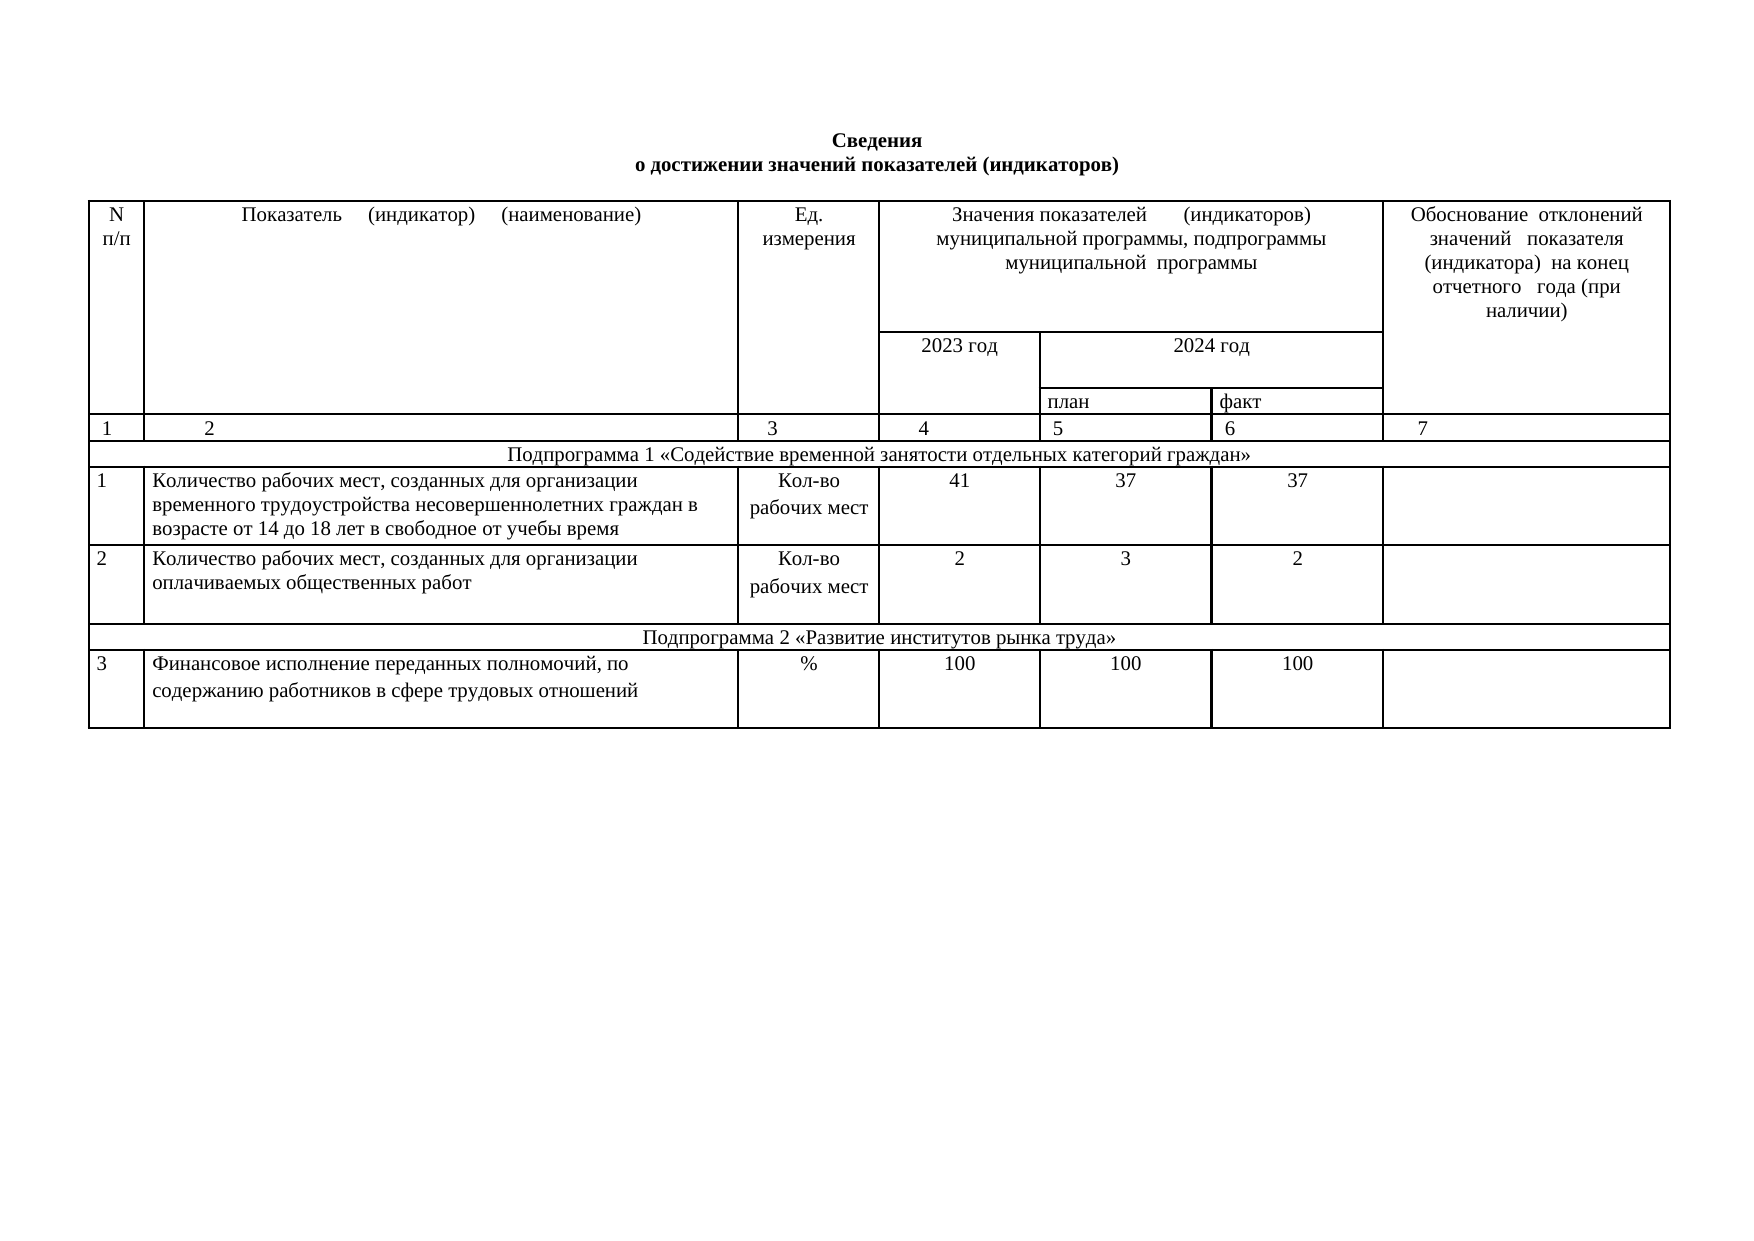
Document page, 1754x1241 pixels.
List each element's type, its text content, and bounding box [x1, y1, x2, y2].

table_cell Кол-во рабочих мест [739, 468, 878, 544]
table_cell 3 [739, 415, 878, 439]
table_header N п/п [90, 202, 143, 413]
table_cell Количество рабочих мест, созданных для организации временного трудоустройства несовершеннолетних граждан в возрасте от 14 до 18 лет в свободное от учебы время [145, 468, 737, 544]
table_cell 2 [145, 415, 737, 439]
text Сведения [89, 127, 1665, 152]
table_cell 1 [90, 468, 143, 544]
text о достижении значений показателей (индикаторов) [89, 152, 1665, 176]
table_cell 2024 год [1041, 333, 1382, 387]
table_cell 100 [880, 651, 1039, 727]
table_cell 6 [1213, 415, 1382, 439]
table_cell 37 [1041, 468, 1210, 544]
table_cell план [1041, 389, 1210, 413]
table_cell 5 [1041, 415, 1210, 439]
table_cell 4 [880, 415, 1039, 439]
table_cell Подпрограмма 1 «Содействие временной занятости отдельных категорий граждан» [90, 442, 1669, 466]
table_cell 3 [1041, 546, 1210, 622]
table_cell 41 [880, 468, 1039, 544]
table_cell 7 [1384, 415, 1669, 439]
table_cell [1384, 468, 1669, 544]
table_cell 37 [1213, 468, 1382, 544]
table_cell Количество рабочих мест, созданных для организации оплачиваемых общественных работ [145, 546, 737, 622]
table_cell 100 [1213, 651, 1382, 727]
table_header Значения показателей (индикаторов) муниципальной программы, подпрограммы муниципальной программы [880, 202, 1382, 331]
table_cell 2 [880, 546, 1039, 622]
table_cell [1384, 651, 1669, 727]
table_cell [1384, 546, 1669, 622]
table_header Показатель (индикатор) (наименование) [145, 202, 737, 413]
table_cell 3 [90, 651, 143, 727]
table_cell Финансовое исполнение переданных полномочий, по содержанию работников в сфере трудовых отношений [145, 651, 737, 727]
table_cell 2 [1213, 546, 1382, 622]
table_cell Кол-во рабочих мест [739, 546, 878, 622]
table_cell 100 [1041, 651, 1210, 727]
table_cell факт [1213, 389, 1382, 413]
table_header Обоснование отклонений значений показателя (индикатора) на конец отчетного года (при наличии) [1384, 202, 1669, 413]
table_cell % [739, 651, 878, 727]
table_cell 2023 год [880, 333, 1039, 413]
table_cell 2 [90, 546, 143, 622]
table_header Ед. измерения [739, 202, 878, 413]
table_cell 1 [90, 415, 143, 439]
table_cell Подпрограмма 2 «Развитие институтов рынка труда» [90, 625, 1669, 649]
